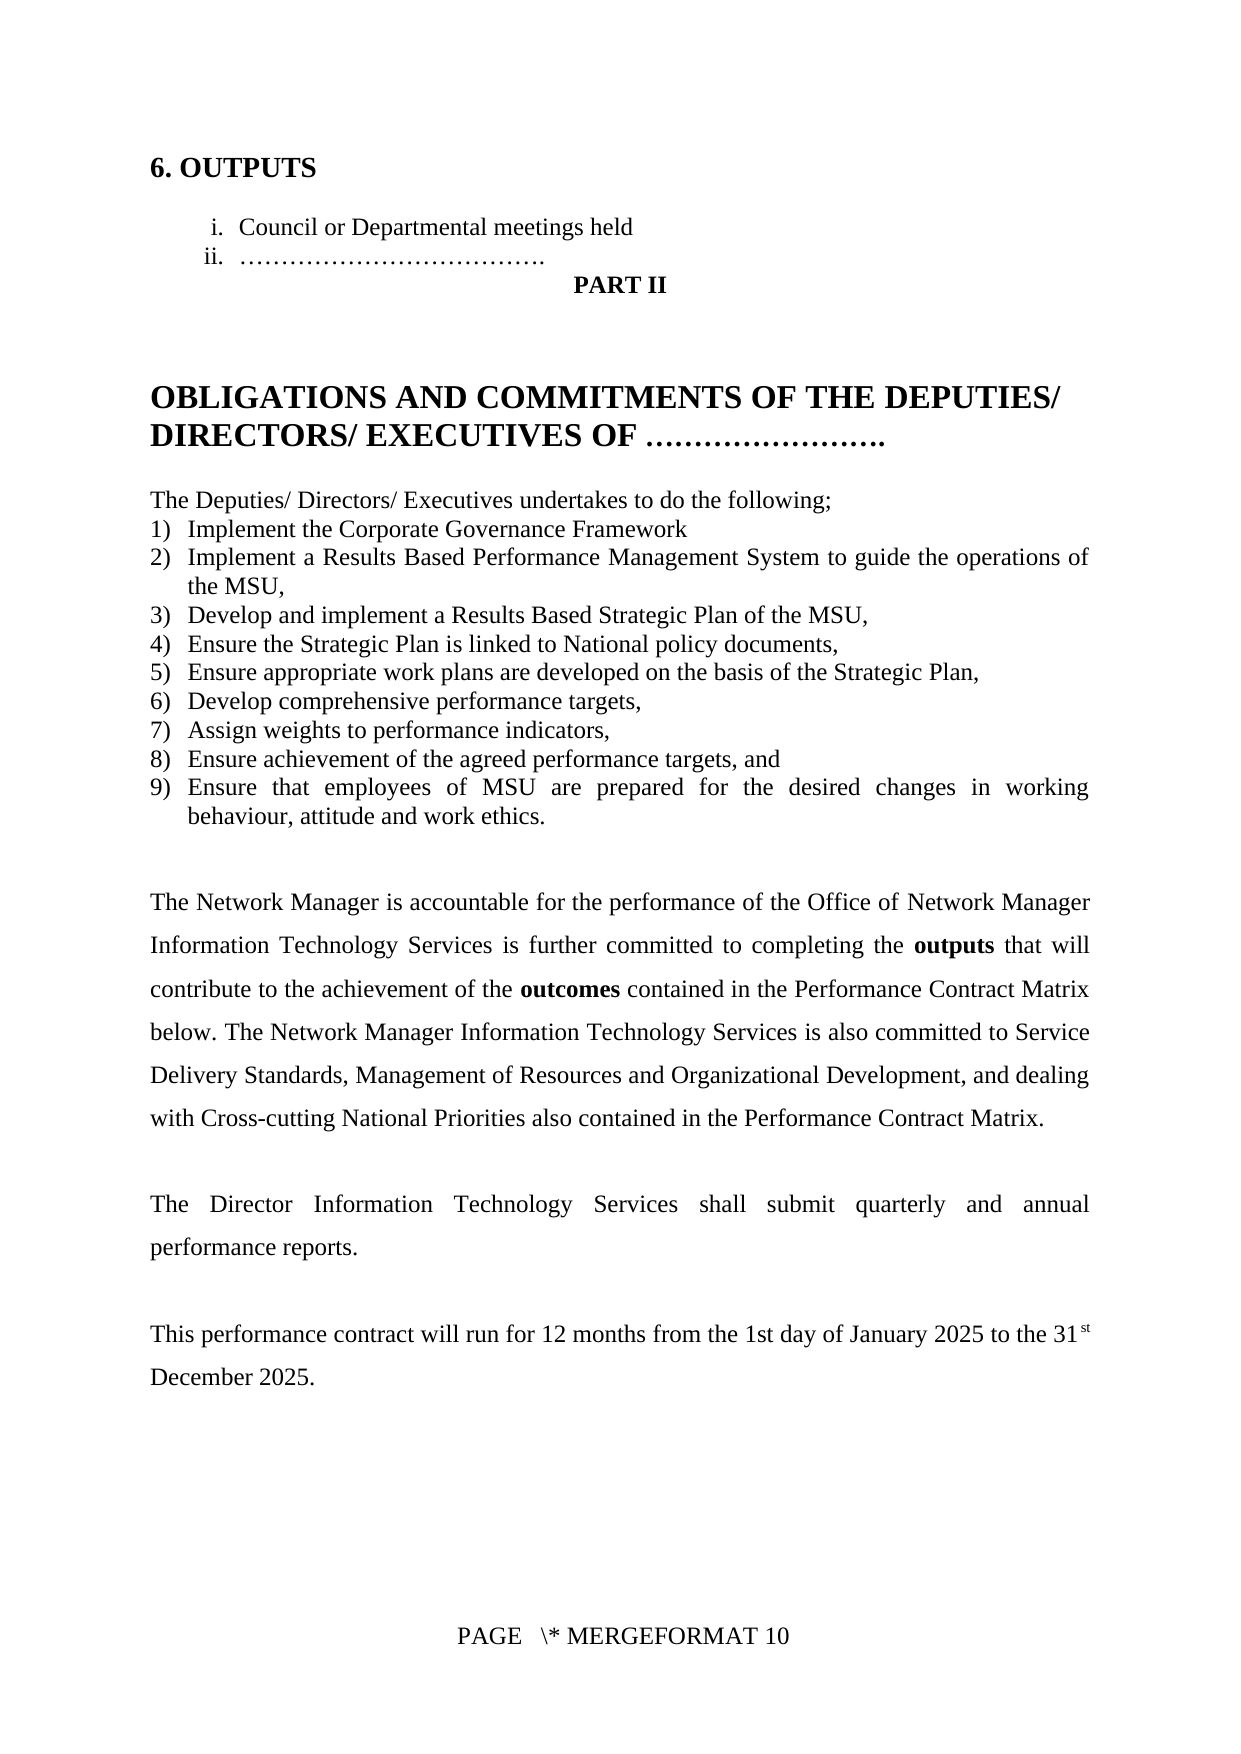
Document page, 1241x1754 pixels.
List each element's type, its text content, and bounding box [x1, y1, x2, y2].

list Ensure the Strategic Plan is linked to National policy documents, [150, 629, 1090, 657]
text The Director Information Technology Services shall submit quarterly and annual performance reports. [150, 1189, 1090, 1261]
list Ensure appropriate work plans are developed on the basis of the Strategic Plan, [150, 657, 1090, 686]
text The Network Manager is accountable for the performance of the Office of Network Manager Information Technology Services is further committed to completing the outputs that will contribute to the achievement of the outcomes contained in the Performance Contract Matrix below. The Network Manager Information Technology Services is also committed to Service Delivery Standards, Management of Resources and Organizational Development, and dealing with Cross-cutting National Priorities also contained in the Performance Contract Matrix. [150, 887, 1090, 1132]
list Implement a Results Based Performance Management System to guide the operations of the MSU, [150, 542, 1090, 600]
list ………………………………. [224, 241, 1090, 270]
list Assign weights to performance indicators, [150, 715, 1090, 744]
text This performance contract will run for 12 months from the 1st day of January 2025 to the 31st December 2025. [150, 1319, 1090, 1391]
text The Deputies/ Directors/ Executives undertakes to do the following; [150, 485, 1090, 514]
list Ensure that employees of MSU are prepared for the desired changes in working behaviour, attitude and work ethics. [150, 772, 1090, 830]
list Ensure achievement of the agreed performance targets, and [150, 744, 1090, 772]
list Implement the Corporate Governance Framework [150, 514, 1090, 542]
text OBLIGATIONS AND COMMITMENTS OF THE DEPUTIES/ DIRECTORS/ EXECUTIVES OF ……………………. [150, 377, 1090, 454]
list Develop comprehensive performance targets, [150, 686, 1090, 715]
text 6. OUTPUTS [150, 150, 1090, 183]
list Council or Departmental meetings held [224, 212, 1090, 241]
list Develop and implement a Results Based Strategic Plan of the MSU, [150, 600, 1090, 629]
text PART II [150, 270, 1090, 298]
